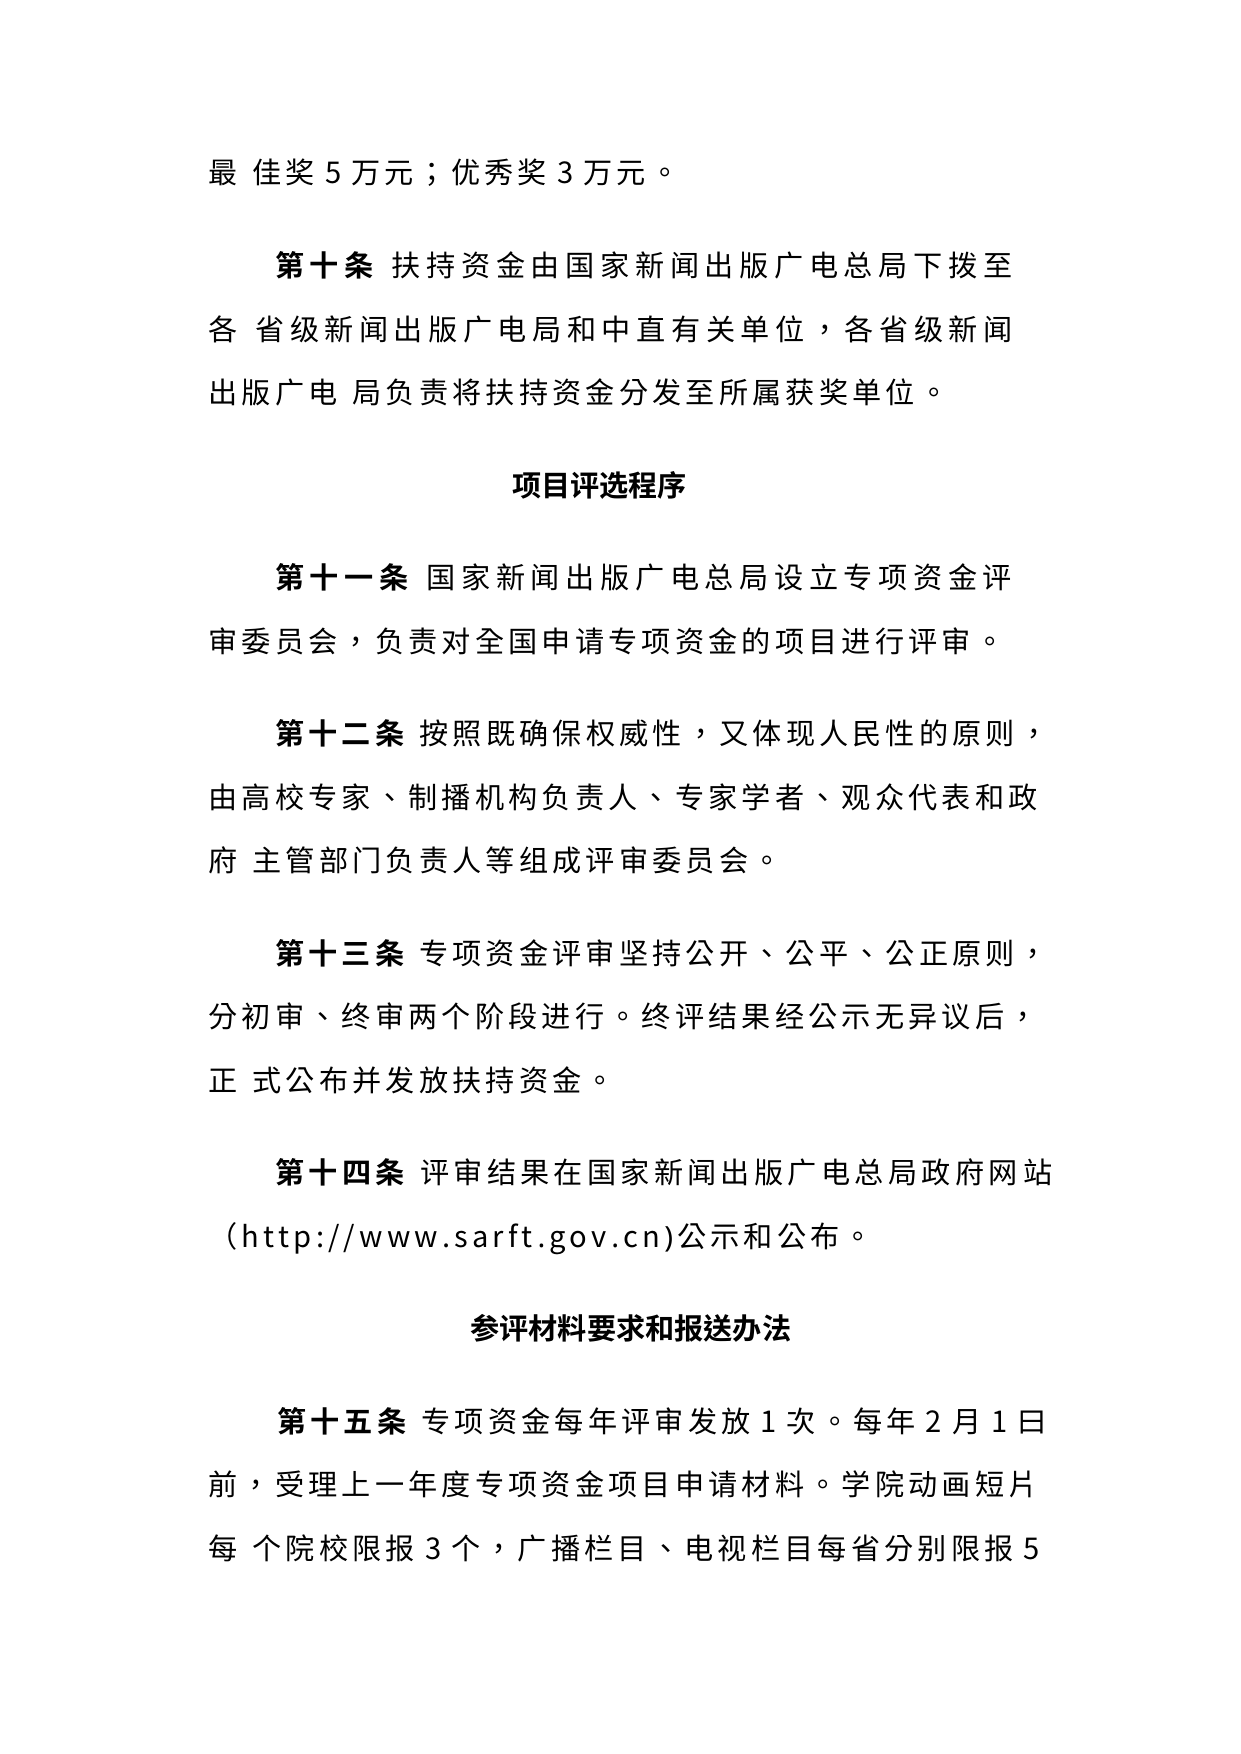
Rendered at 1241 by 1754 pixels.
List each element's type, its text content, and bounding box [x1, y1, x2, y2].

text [208, 150, 1013, 192]
text 第十一条 国家新闻出版广电总局设立专项资金评审委员会，负责对全国申请专项资金的项目进行评审。 [208, 555, 1013, 660]
text 第十三条 专项资金评审坚持公开、公平、公正原则， 分初审、终审两个阶段进行。终评结果经公示无异议后，正 式公布并发放扶持资金。 [208, 930, 1053, 1099]
text 参评材料要求和报送办法 [208, 1306, 1053, 1348]
text 第十四条 评审结果在国家新闻出版广电总局政府网站（http://www.sarft.gov.cn)公示和公布。 [208, 1150, 1053, 1256]
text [208, 1398, 1053, 1568]
text 第十条 扶持资金由国家新闻出版广电总局下拨至各 省级新闻出版广电局和中直有关单位，各省级新闻出版广电 局负责将扶持资金分发至所属获奖单位。 [208, 243, 1013, 412]
text 第十二条 按照既确保权威性，又体现人民性的原则， 由高校专家、制播机构负责人、专家学者、观众代表和政府 主管部门负责人等组成评审委员会。 [208, 711, 1053, 880]
text 项目评选程序 [187, 462, 1011, 504]
